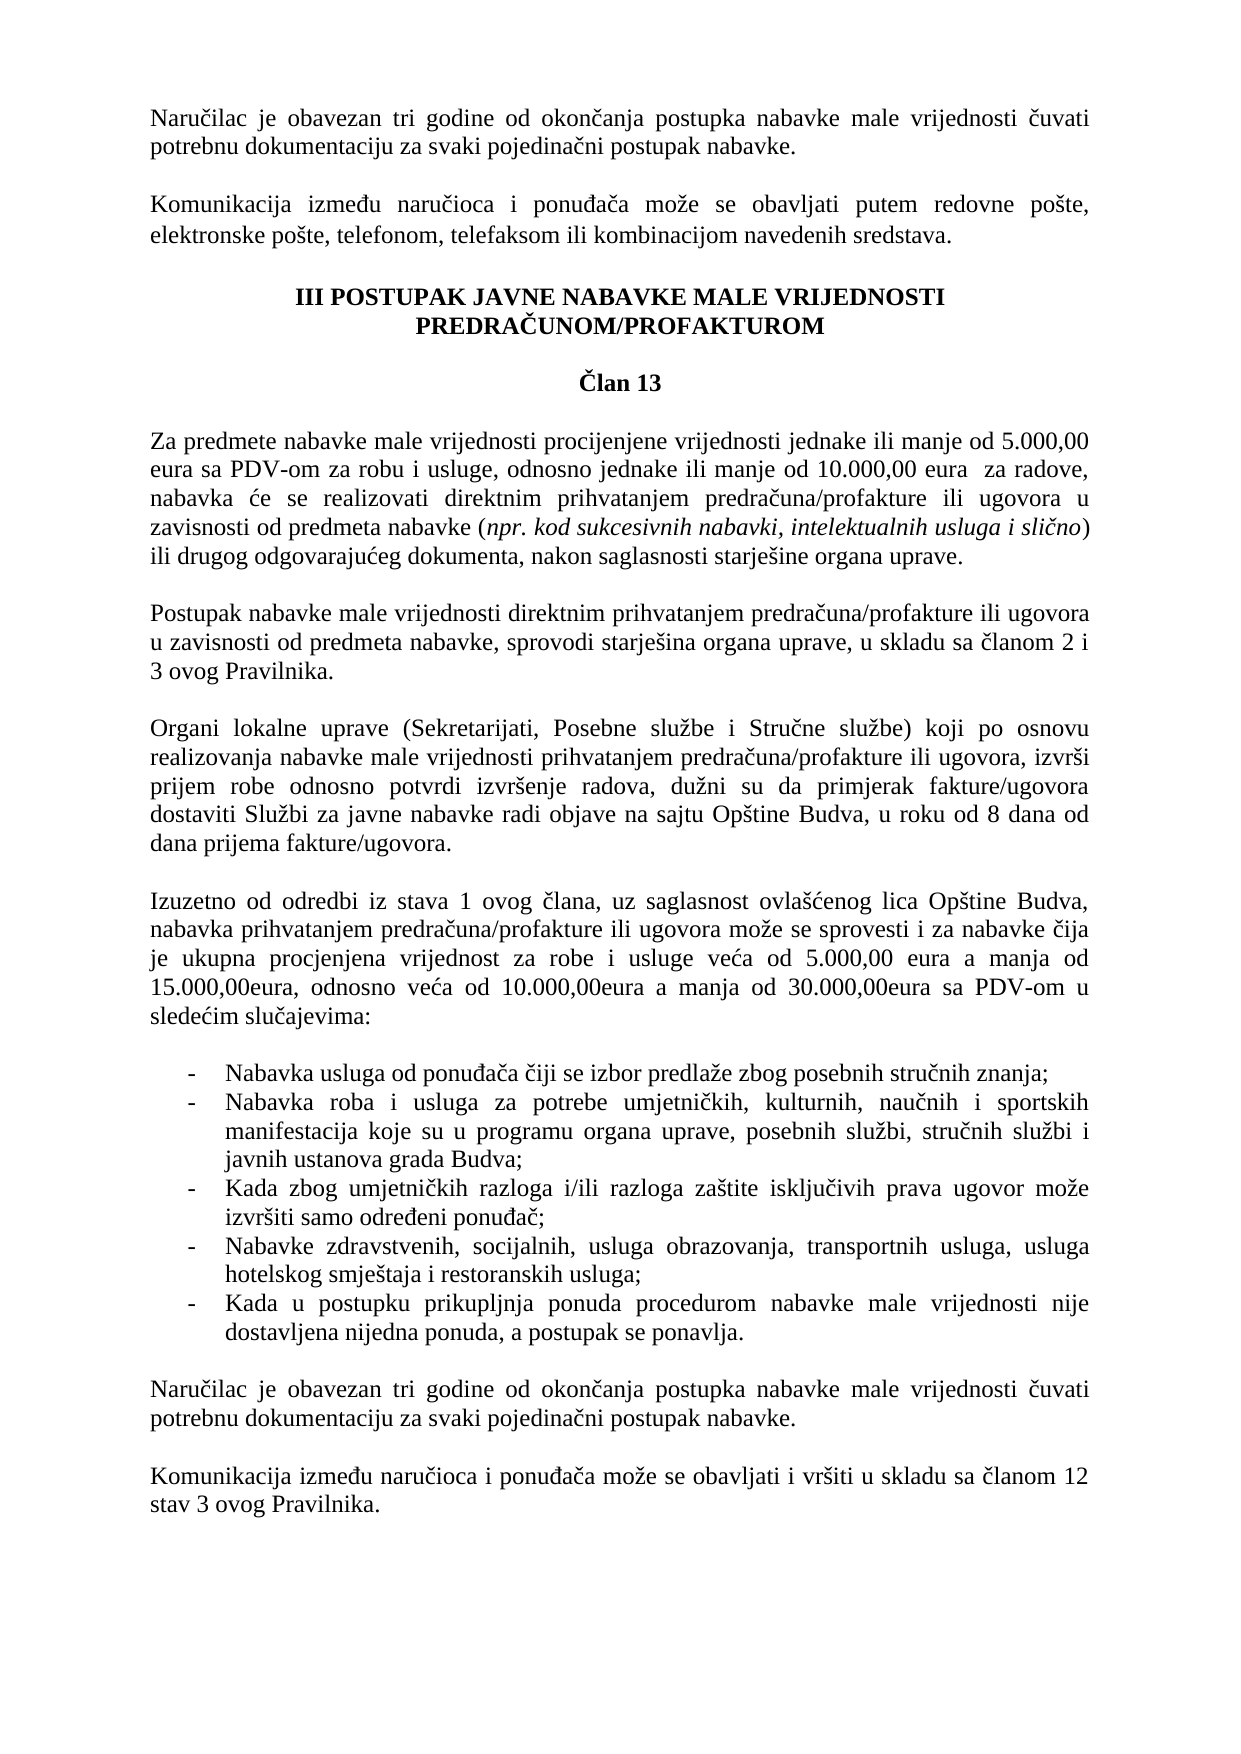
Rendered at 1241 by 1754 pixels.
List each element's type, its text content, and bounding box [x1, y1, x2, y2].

text Naručilac je obavezan tri godine od okončanja postupka nabavke male vrijednosti čuvati potrebnu dokumentaciju za svaki pojedinačni postupak nabavke. [150, 1374, 1090, 1432]
text Organi lokalne uprave (Sekretarijati, Posebne službe i Stručne službe) koji po osnovu realizovanja nabavke male vrijednosti prihvatanjem predračuna/profakture ili ugovora, izvrši prijem robe odnosno potvrdi izvršenje radova, dužni su da primjerak fakture/ugovora dostaviti Službi za javne nabavke radi objave na sajtu Opštine Budva, u roku od 8 dana od dana prijema fakture/ugovora. [150, 713, 1090, 857]
text III POSTUPAK JAVNE NABAVKE MALE VRIJEDNOSTI PREDRAČUNOM/PROFAKTUROM [150, 282, 1090, 339]
text Član 13 [150, 368, 1090, 397]
list Nabavka usluga od ponuđača čiji se izbor predlaže zbog posebnih stručnih znanja; [187, 1058, 1090, 1087]
text Komunikacija između naručioca i ponuđača može se obavljati i vršiti u skladu sa članom 12 stav 3 ovog Pravilnika. [150, 1461, 1090, 1518]
text Za predmete nabavke male vrijednosti procijenjene vrijednosti jednake ili manje od 5.000,00 eura sa PDV-om za robu i usluge, odnosno jednake ili manje od 10.000,00 eura za radove, nabavka će se realizovati direktnim prihvatanjem predračuna/profakture ili ugovora u zavisnosti od predmeta nabavke (npr. kod sukcesivnih nabavki, intelektualnih usluga i slično) ili drugog odgovarajućeg dokumenta, nakon saglasnosti starješine organa uprave. [150, 426, 1090, 569]
list Nabavke zdravstvenih, socijalnih, usluga obrazovanja, transportnih usluga, usluga hotelskog smještaja i restoranskih usluga; [187, 1231, 1090, 1288]
text Postupak nabavke male vrijednosti direktnim prihvatanjem predračuna/profakture ili ugovora u zavisnosti od predmeta nabavke, sprovodi starješina organa uprave, u skladu sa članom 2 i 3 ovog Pravilnika. [150, 598, 1090, 684]
list Kada u postupku prikupljnja ponuda procedurom nabavke male vrijednosti nije dostavljena nijedna ponuda, a postupak se ponavlja. [187, 1288, 1090, 1346]
list Nabavka roba i usluga za potrebe umjetničkih, kulturnih, naučnih i sportskih manifestacija koje su u programu organa uprave, posebnih službi, stručnih službi i javnih ustanova grada Budva; [187, 1087, 1090, 1173]
list Kada zbog umjetničkih razloga i/ili razloga zaštite isključivih prava ugovor može izvršiti samo određeni ponuđač; [187, 1173, 1090, 1231]
text Komunikacija između naručioca i ponuđača može se obavljati putem redovne pošte, elektronske pošte, telefonom, telefaksom ili kombinacijom navedenih sredstava. [150, 189, 1090, 249]
text Izuzetno od odredbi iz stava 1 ovog člana, uz saglasnost ovlašćenog lica Opštine Budva, nabavka prihvatanjem predračuna/profakture ili ugovora može se sprovesti i za nabavke čija je ukupna procjenjena vrijednost za robe i usluge veća od 5.000,00 eura a manja od 15.000,00eura, odnosno veća od 10.000,00eura a manja od 30.000,00eura sa PDV-om u sledećim slučajevima: [150, 886, 1090, 1029]
text Naručilac je obavezan tri godine od okončanja postupka nabavke male vrijednosti čuvati potrebnu dokumentaciju za svaki pojedinačni postupak nabavke. [150, 103, 1090, 160]
